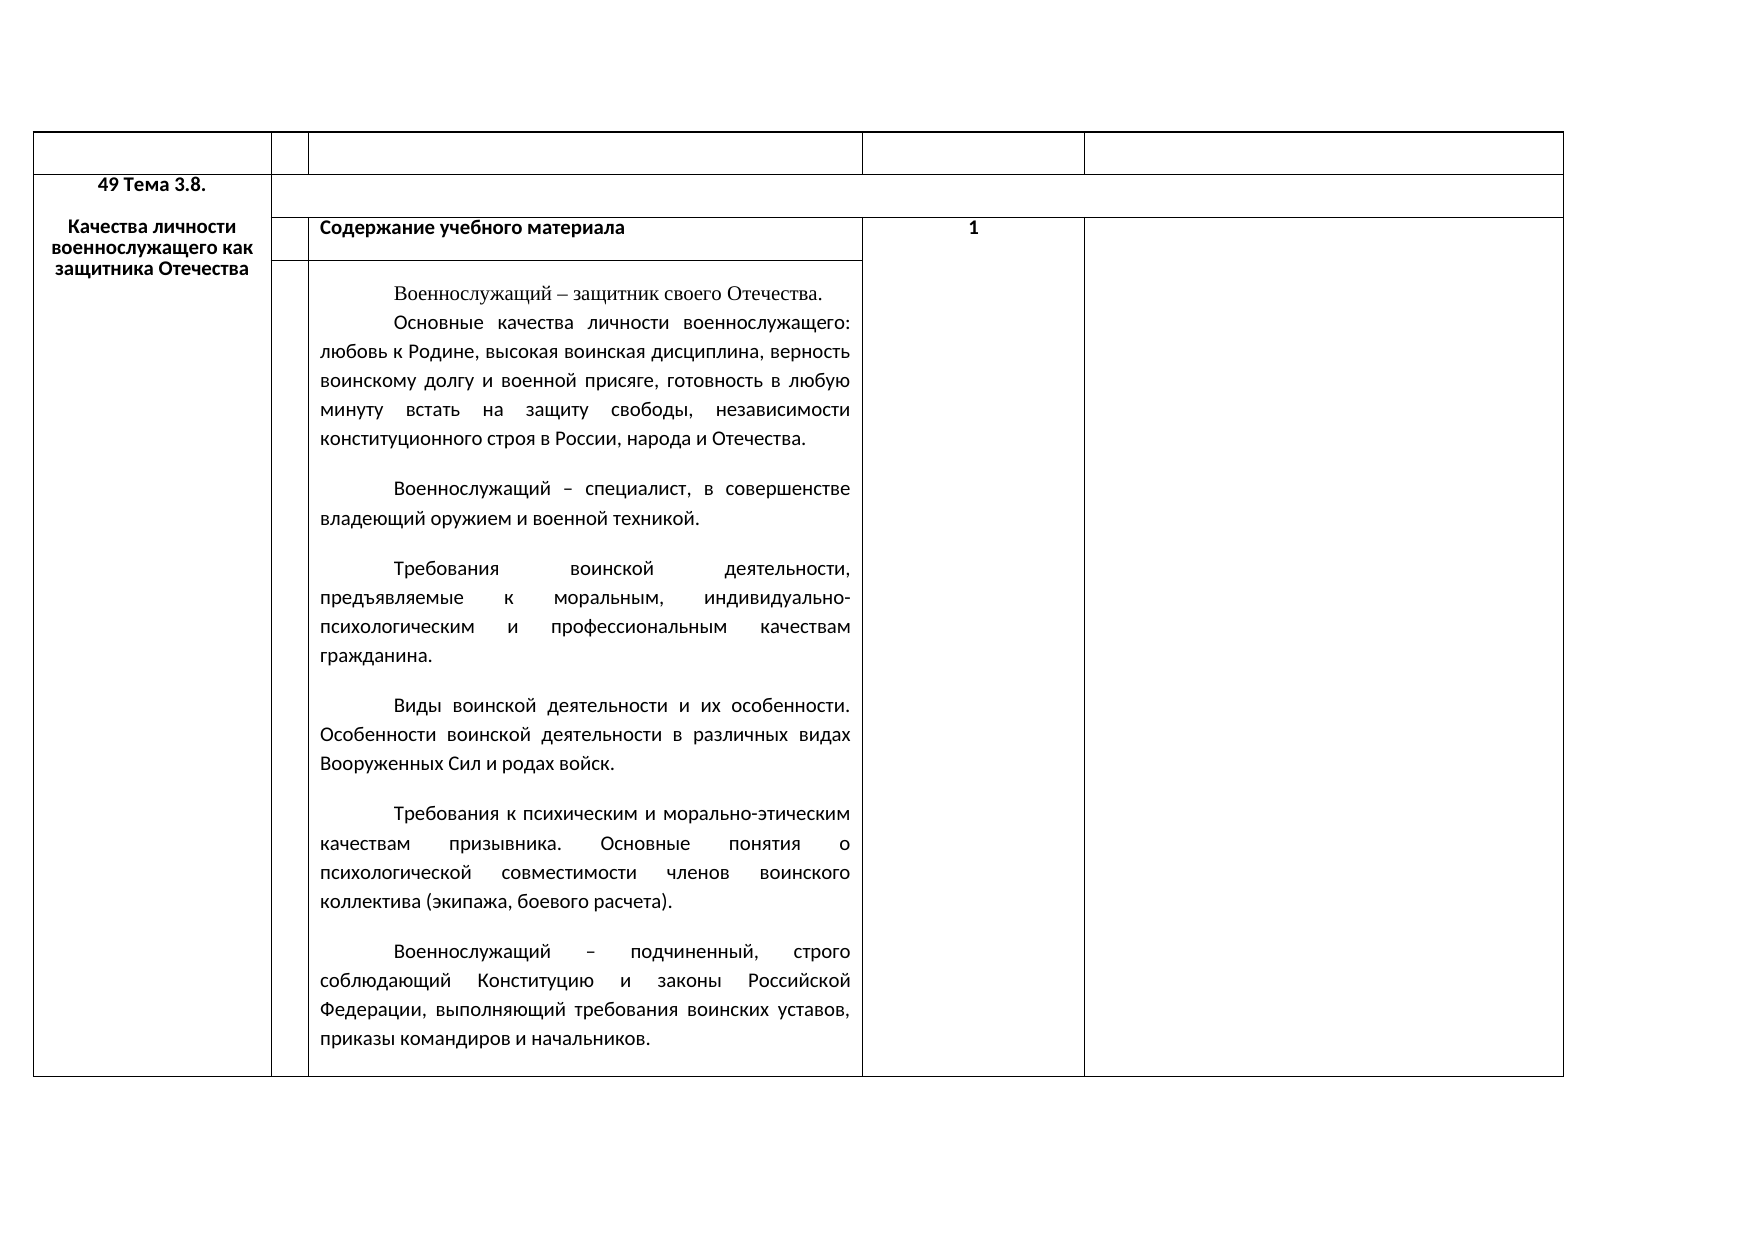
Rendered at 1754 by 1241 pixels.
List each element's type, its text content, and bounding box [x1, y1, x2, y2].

table_cell 2 [272, 133, 308, 174]
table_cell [309, 133, 862, 174]
table_cell [272, 261, 308, 1076]
table_cell [272, 175, 1563, 217]
table_cell 1 [863, 218, 1084, 1076]
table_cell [309, 261, 862, 1076]
table_cell [1085, 218, 1563, 1076]
table_cell [272, 218, 308, 259]
table_cell Содержание учебного материала [309, 218, 862, 259]
table_cell 49 Тема 3.8. Качества личности военнослужащего как защитника Отечества [34, 175, 271, 1076]
